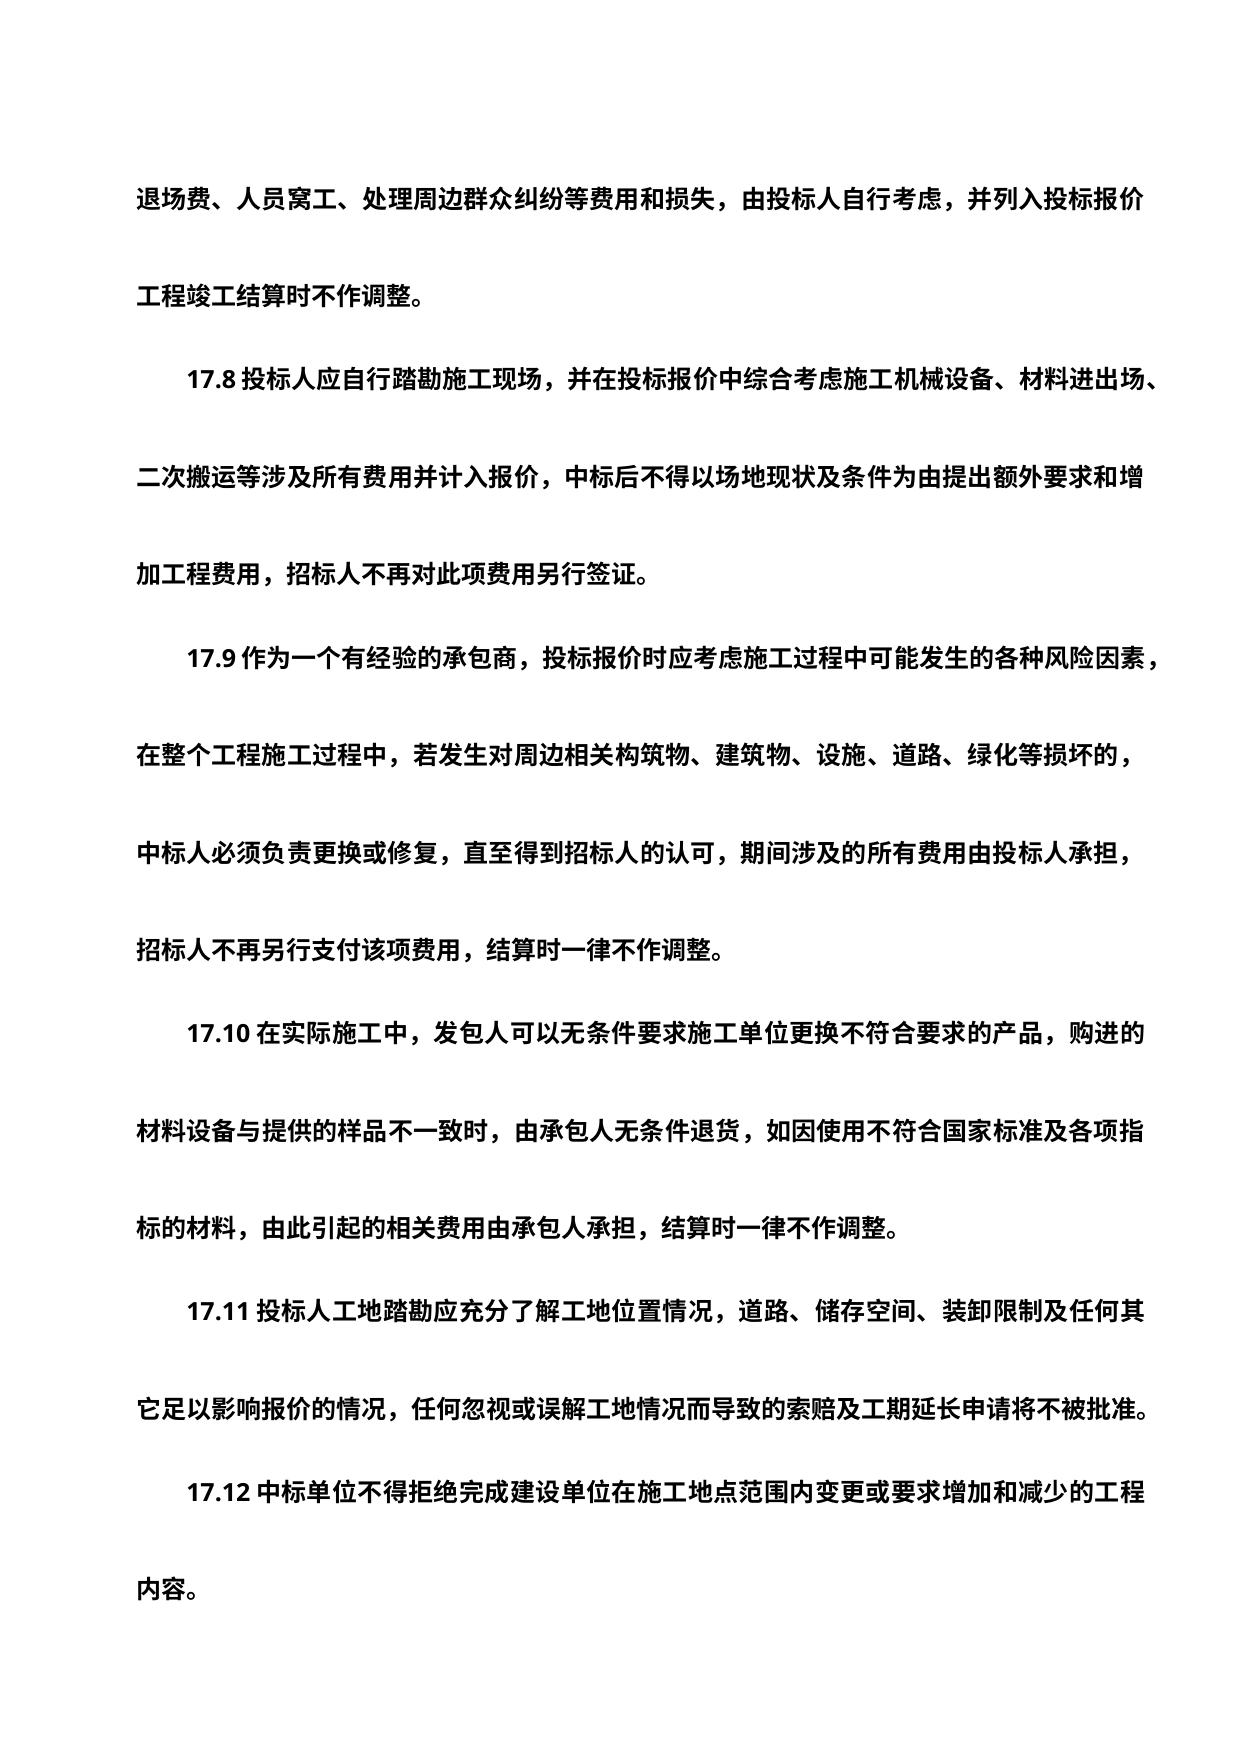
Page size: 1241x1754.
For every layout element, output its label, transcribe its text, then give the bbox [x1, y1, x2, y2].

text 17.12中标单位不得拒绝完成建设单位在施工地点范围内变更或要求增加和减少的工程内容。 [136, 1458, 1146, 1621]
text 17.9作为一个有经验的承包商，投标报价时应考虑施工过程中可能发生的各种风险因素，在整个工程施工过程中，若发生对周边相关构筑物、建筑物、设施、道路、绿化等损坏的，中标人必须负责更换或修复，直至得到招标人的认可，期间涉及的所有费用由投标人承担，招标人不再另行支付该项费用，结算时一律不作调整。 [136, 624, 1146, 981]
text 17.8投标人应自行踏勘施工现场，并在投标报价中综合考虑施工机械设备、材料进出场、二次搬运等涉及所有费用并计入报价，中标后不得以场地现状及条件为由提出额外要求和增加工程费用，招标人不再对此项费用另行签证。 [136, 346, 1146, 606]
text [136, 165, 1146, 327]
text 17.10在实际施工中，发包人可以无条件要求施工单位更换不符合要求的产品，购进的材料设备与提供的样品不一致时，由承包人无条件退货，如因使用不符合国家标准及各项指标的材料，由此引起的相关费用由承包人承担，结算时一律不作调整。 [136, 999, 1146, 1259]
text 17.11投标人工地踏勘应充分了解工地位置情况，道路、储存空间、装卸限制及任何其它足以影响报价的情况，任何忽视或误解工地情况而导致的索赔及工期延长申请将不被批准。 [136, 1277, 1146, 1440]
